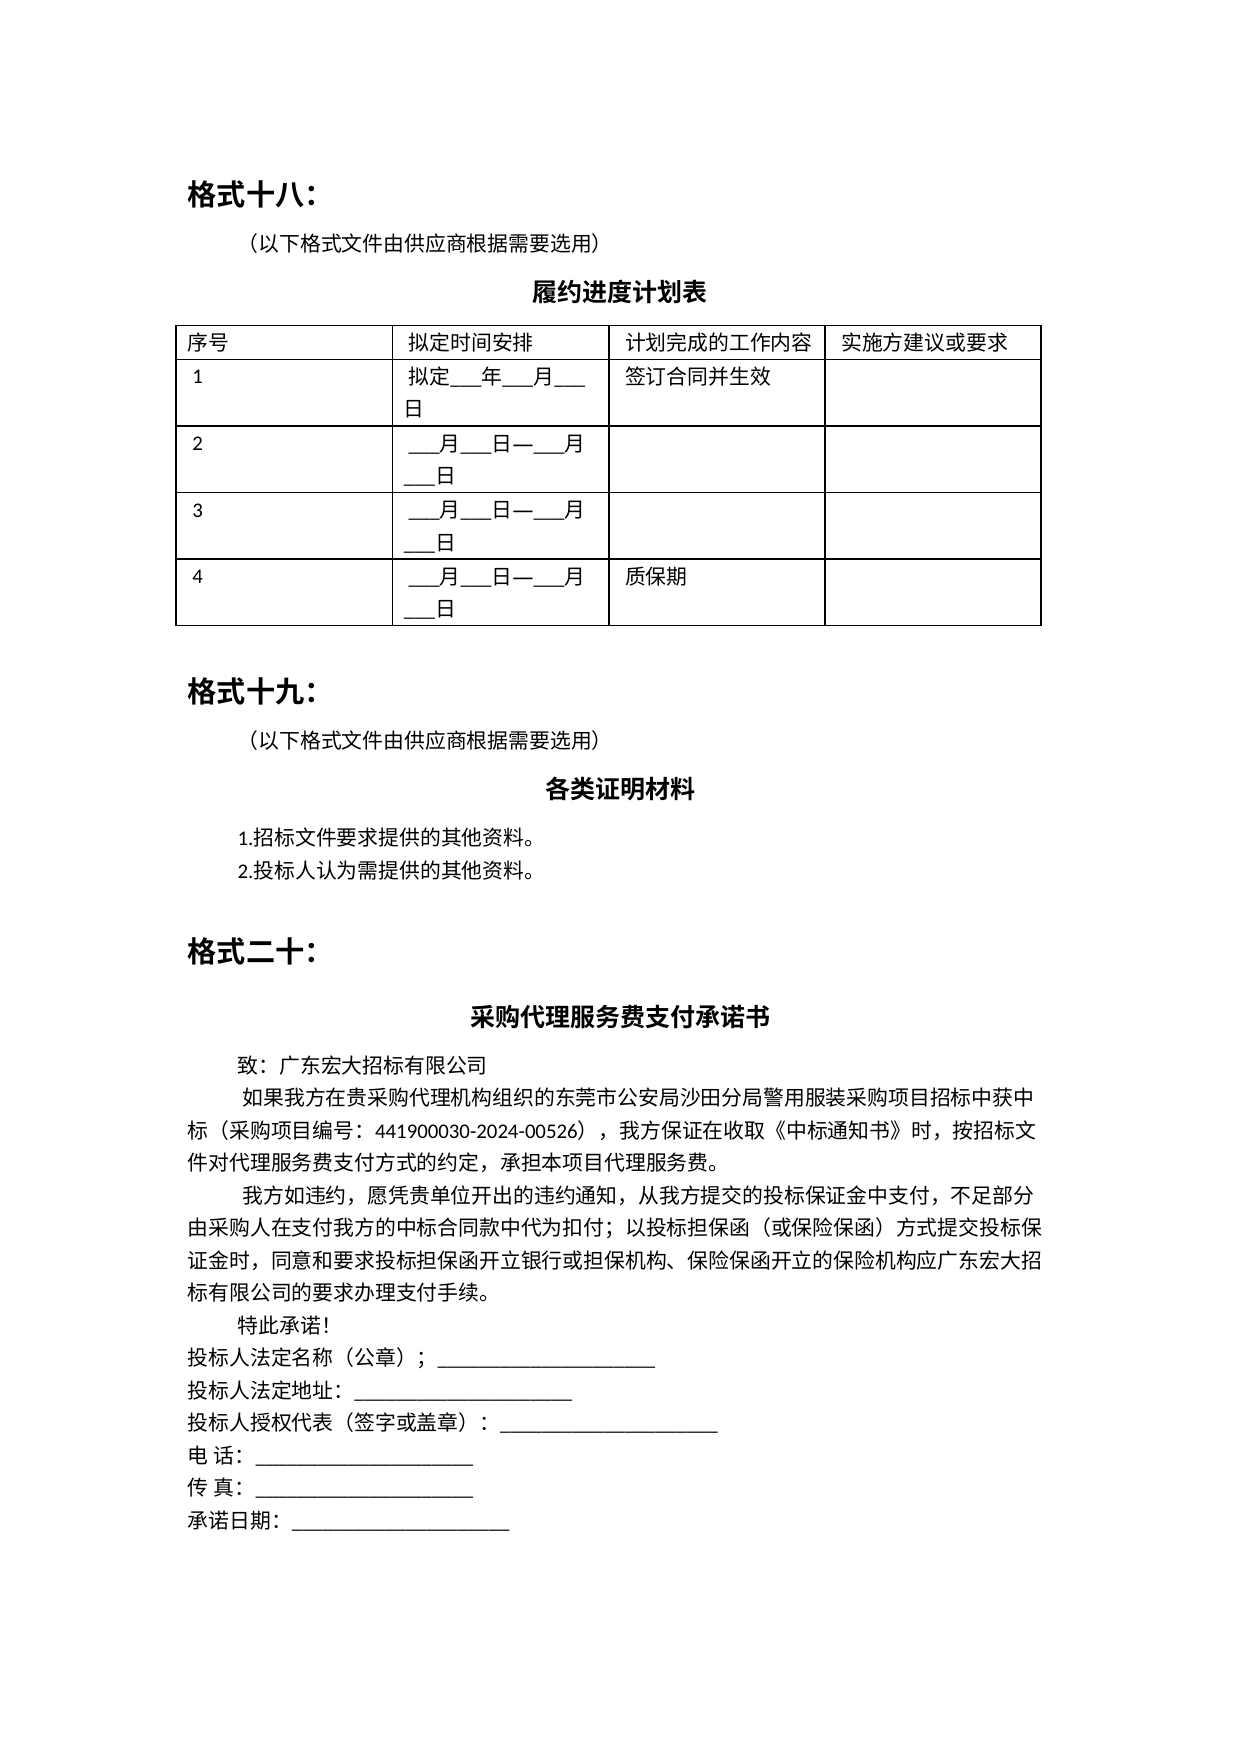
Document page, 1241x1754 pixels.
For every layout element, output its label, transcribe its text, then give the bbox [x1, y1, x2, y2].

text 电 话：_____________________ [187, 1439, 1053, 1471]
table_cell 2 [177, 427, 392, 492]
text 各类证明材料 [187, 756, 1053, 821]
text 履约进度计划表 [187, 259, 1053, 324]
table_header 拟定时间安排 [393, 326, 608, 358]
table_header 序号 [177, 326, 392, 358]
text 格式十八： [187, 162, 1053, 227]
text （以下格式文件由供应商根据需要选用） [187, 227, 1053, 259]
text 格式二十： [187, 919, 1053, 984]
text （以下格式文件由供应商根据需要选用） [187, 724, 1053, 756]
table_cell ___月___日—___月___日 [393, 493, 608, 558]
text 格式十九： [187, 659, 1053, 724]
table_cell 4 [177, 560, 392, 625]
table_cell 1 [177, 360, 392, 425]
table_cell [826, 493, 1040, 558]
table_cell [826, 427, 1040, 492]
table_cell 3 [177, 493, 392, 558]
table_header 计划完成的工作内容 [610, 326, 824, 358]
table_cell [826, 560, 1040, 625]
text 我方如违约，愿凭贵单位开出的违约通知，从我方提交的投标保证金中支付，不足部分由采购人在支付我方的中标合同款中代为扣付；以投标担保函（或保险保函）方式提交投标保证金时，同意和要求投标担保函开立银行或担保机构、保险保函开立的保险机构应广东宏大招标有限公司的要求办理支付手续。 [187, 1179, 1053, 1309]
text 如果我方在贵采购代理机构组织的东莞市公安局沙田分局警用服装采购项目招标中获中标（采购项目编号：441900030-2024-00526），我方保证在收取《中标通知书》时，按招标文件对代理服务费支付方式的约定，承担本项目代理服务费。 [187, 1081, 1053, 1179]
table_header 实施方建议或要求 [826, 326, 1040, 358]
table_cell 签订合同并生效 [610, 360, 824, 425]
table_cell 质保期 [610, 560, 824, 625]
text 投标人授权代表（签字或盖章）：_____________________ [187, 1406, 1053, 1439]
text 采购代理服务费支付承诺书 [187, 984, 1053, 1049]
table_cell [826, 360, 1040, 425]
table_cell ___月___日—___月___日 [393, 427, 608, 492]
text 致：广东宏大招标有限公司 [187, 1049, 1053, 1081]
text 1.招标文件要求提供的其他资料。 [187, 821, 1053, 854]
text 特此承诺！ [187, 1309, 1053, 1341]
text 2.投标人认为需提供的其他资料。 [187, 854, 1053, 886]
text 投标人法定地址：_____________________ [187, 1374, 1053, 1406]
table_cell [610, 493, 824, 558]
table_cell 拟定___年___月___日 [393, 360, 608, 425]
table_cell ___月___日—___月___日 [393, 560, 608, 625]
text 投标人法定名称（公章）；_____________________ [187, 1341, 1053, 1374]
table_cell [610, 427, 824, 492]
text 传 真：_____________________ [187, 1471, 1053, 1504]
text 承诺日期：_____________________ [187, 1504, 1053, 1536]
